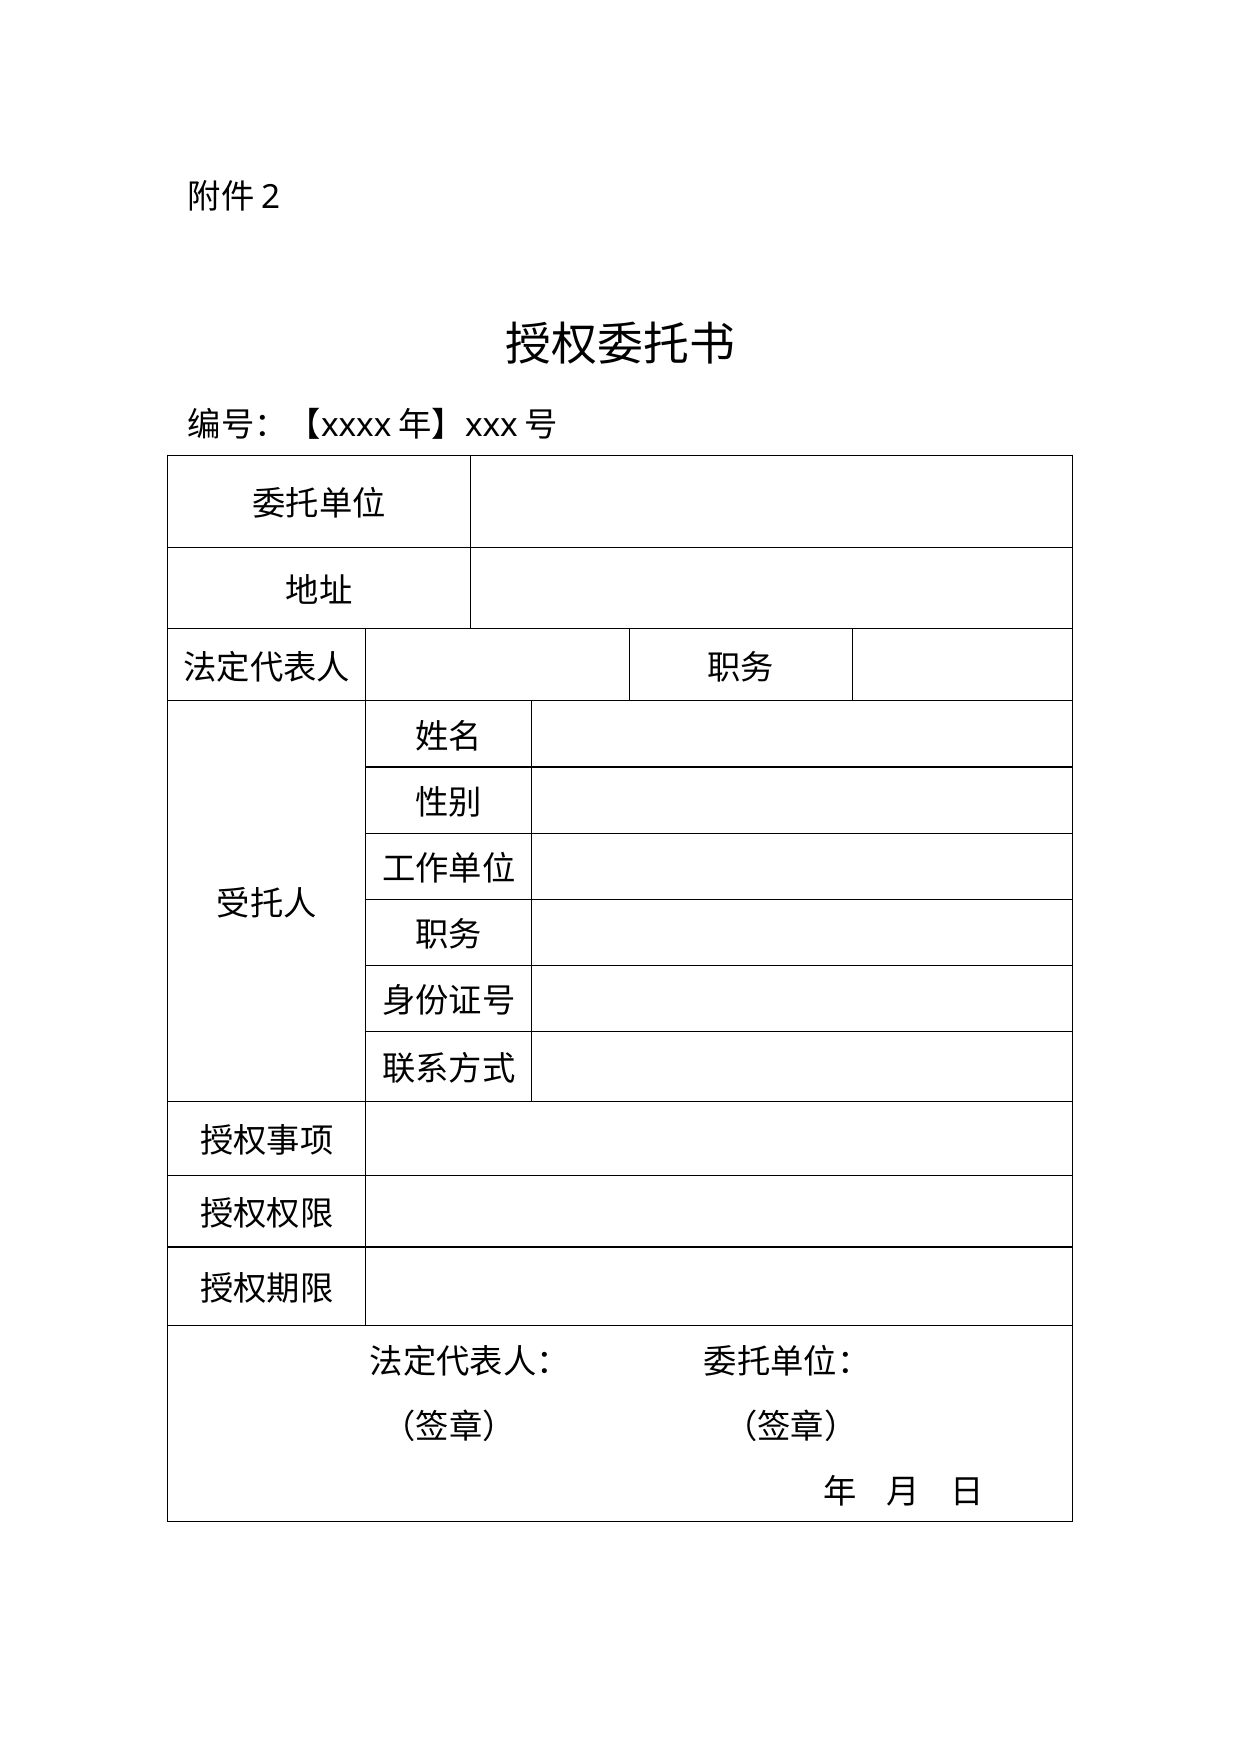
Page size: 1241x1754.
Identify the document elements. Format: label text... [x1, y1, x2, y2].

table_cell 联系方式 [366, 1032, 531, 1101]
table_cell 法定代表人 [168, 629, 365, 700]
table_cell 职务 [366, 900, 531, 964]
table_cell [366, 629, 629, 700]
table_cell 授权事项 [168, 1102, 365, 1174]
table_cell 受托人 [168, 701, 365, 1101]
table_cell [532, 701, 1072, 766]
table_cell [532, 768, 1072, 832]
table_cell 姓名 [366, 701, 531, 766]
table_cell 地址 [168, 548, 470, 628]
table_cell 授权权限 [168, 1176, 365, 1246]
table_cell [471, 548, 1072, 628]
table_cell [532, 1032, 1072, 1101]
table_cell 职务 [630, 629, 852, 700]
table_header [471, 456, 1072, 547]
table_cell [532, 834, 1072, 898]
table_cell 授权期限 [168, 1248, 365, 1325]
table_cell [366, 1176, 1072, 1246]
table_cell [853, 629, 1072, 700]
text 编号：【xxxx年】xxx号 [187, 389, 1053, 454]
table_header 委托单位 [168, 456, 470, 547]
table_cell [532, 966, 1072, 1031]
table_cell 法定代表人： 委托单位： （签章） （签章） 年 月 日 [168, 1326, 1072, 1521]
table_cell [366, 1248, 1072, 1325]
text 授权委托书 [187, 292, 1053, 389]
table_cell 身份证号 [366, 966, 531, 1031]
table_cell [532, 900, 1072, 964]
table_cell [366, 1102, 1072, 1174]
table_cell 性别 [366, 768, 531, 832]
table_cell 工作单位 [366, 834, 531, 898]
text 附件2 [187, 162, 1053, 227]
